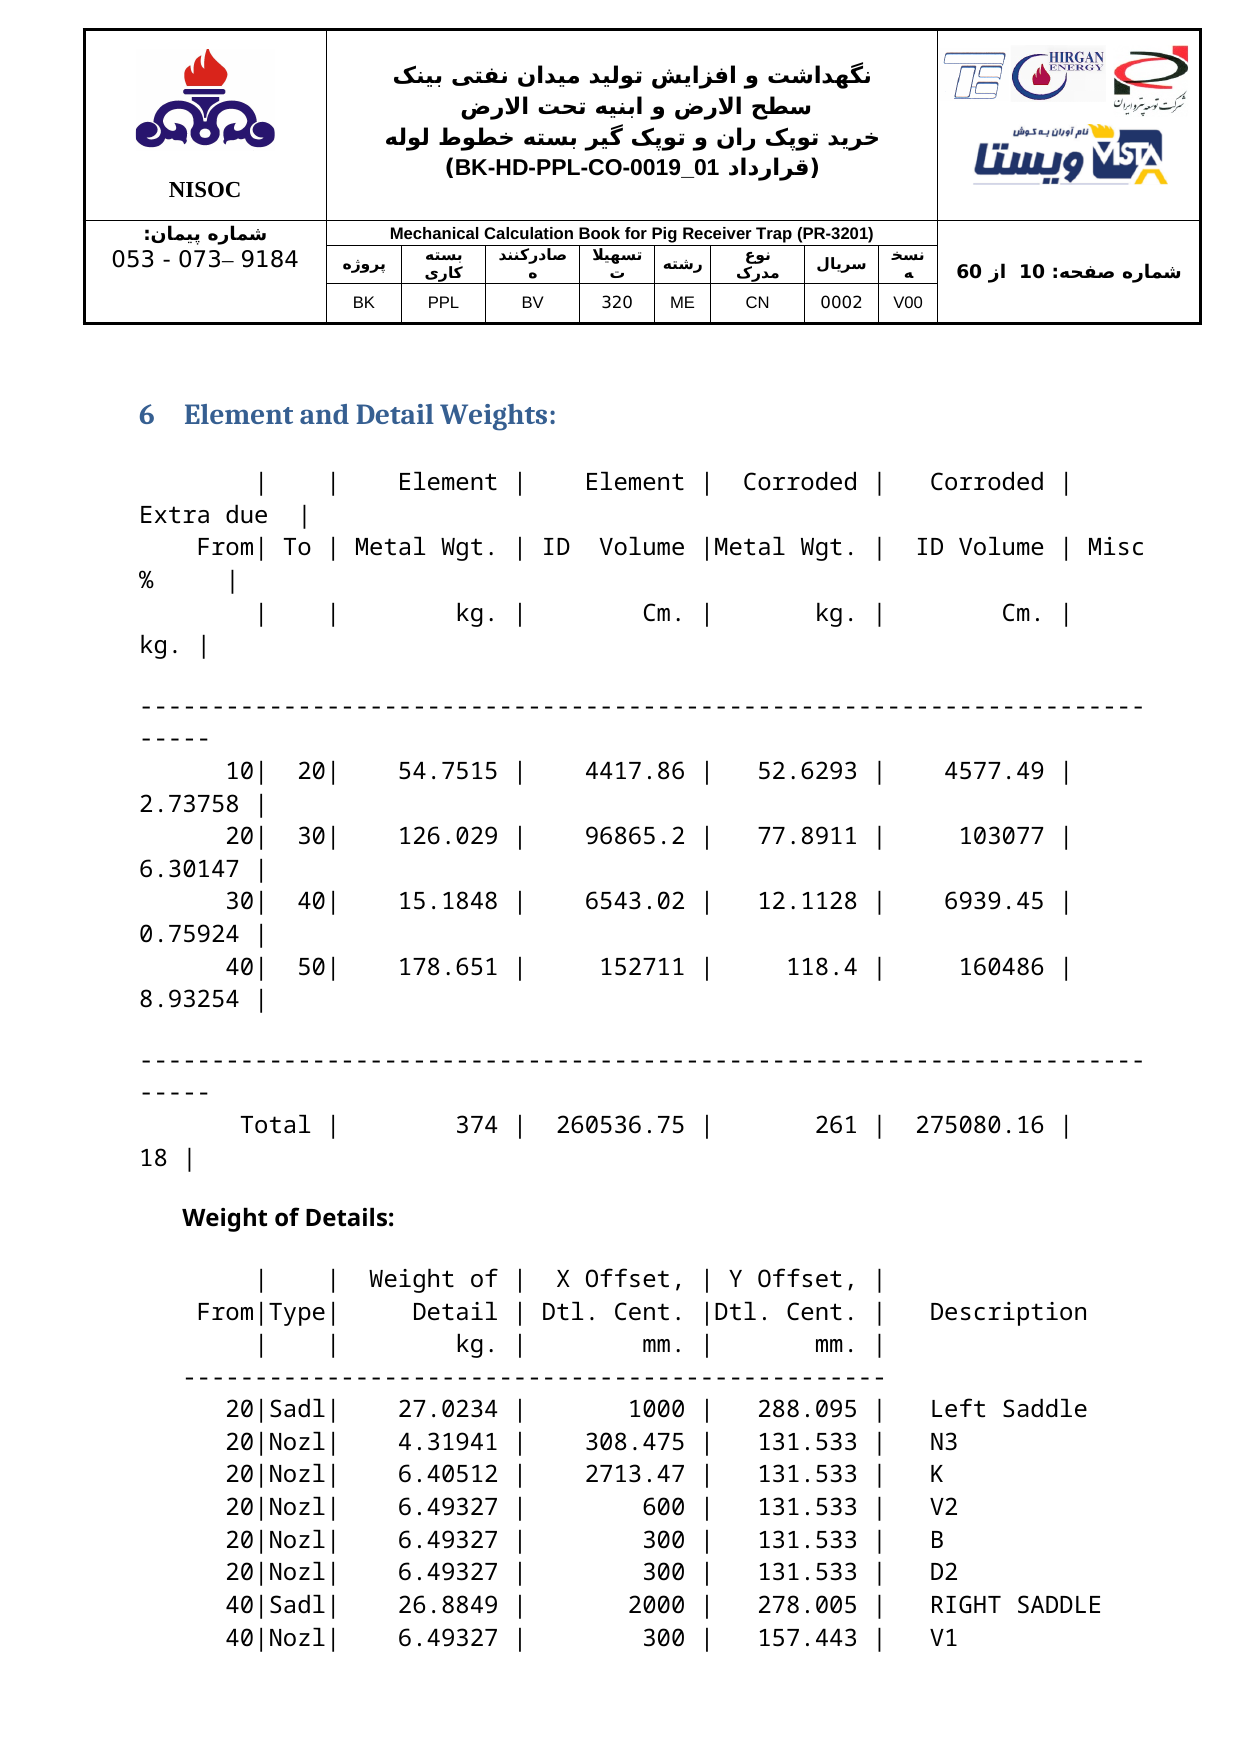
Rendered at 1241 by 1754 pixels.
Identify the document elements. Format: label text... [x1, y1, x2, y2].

text Weight of Details: [139, 1201, 1146, 1234]
picture [135, 49, 275, 151]
text Total | 374 | 260536.75 | 261 | 275080.16 | 18 | [139, 1108, 1146, 1173]
text 20| 30| 126.029 | 96865.2 | 77.8911 | 103077 | 6.30147 | [139, 819, 1146, 884]
text 20|Nozl| 6.49327 | 600 | 131.533 | V2 [139, 1490, 1146, 1522]
text 20|Nozl| 4.31941 | 308.475 | 131.533 | N3 [139, 1425, 1146, 1457]
text 20|Sadl| 27.0234 | 1000 | 288.095 | Left Saddle [139, 1392, 1146, 1425]
text | | Weight of | X Offset, | Y Offset, | [139, 1262, 1146, 1294]
text --------------------------------------------------------------------------- [139, 1014, 1146, 1108]
picture [972, 124, 1168, 185]
text 40|Nozl| 6.49327 | 300 | 157.443 | V1 [139, 1620, 1146, 1653]
text 20|Nozl| 6.40512 | 2713.47 | 131.533 | K [139, 1457, 1146, 1490]
text 30| 40| 15.1848 | 6543.02 | 12.1128 | 6939.45 | 0.75924 | [139, 884, 1146, 949]
text ------------------------------------------------- [139, 1359, 1146, 1392]
text | | kg. | mm. | mm. | [139, 1327, 1146, 1359]
text 40| 50| 178.651 | 152711 | 118.4 | 160486 | 8.93254 | [139, 949, 1146, 1014]
text From| To | Metal Wgt. | ID Volume |Metal Wgt. | ID Volume | Misc % | [139, 530, 1146, 595]
text From|Type| Detail | Dtl. Cent. |Dtl. Cent. | Description [139, 1294, 1146, 1327]
text 10| 20| 54.7515 | 4417.86 | 52.6293 | 4577.49 | 2.73758 | [139, 754, 1146, 819]
text | | Element | Element | Corroded | Corroded | Extra due | [139, 465, 1146, 530]
picture [1010, 45, 1106, 102]
picture [1113, 45, 1189, 117]
text --------------------------------------------------------------------------- [139, 661, 1146, 754]
text 20|Nozl| 6.49327 | 300 | 131.533 | B [139, 1522, 1146, 1555]
text 20|Nozl| 6.49327 | 300 | 131.533 | D2 [139, 1555, 1146, 1588]
text | | kg. | Cm. | kg. | Cm. | kg. | [139, 595, 1146, 661]
text 40|Sadl| 26.8849 | 2000 | 278.005 | RIGHT SADDLE [139, 1588, 1146, 1620]
subtitle Element and Detail Weights: [139, 398, 1146, 432]
